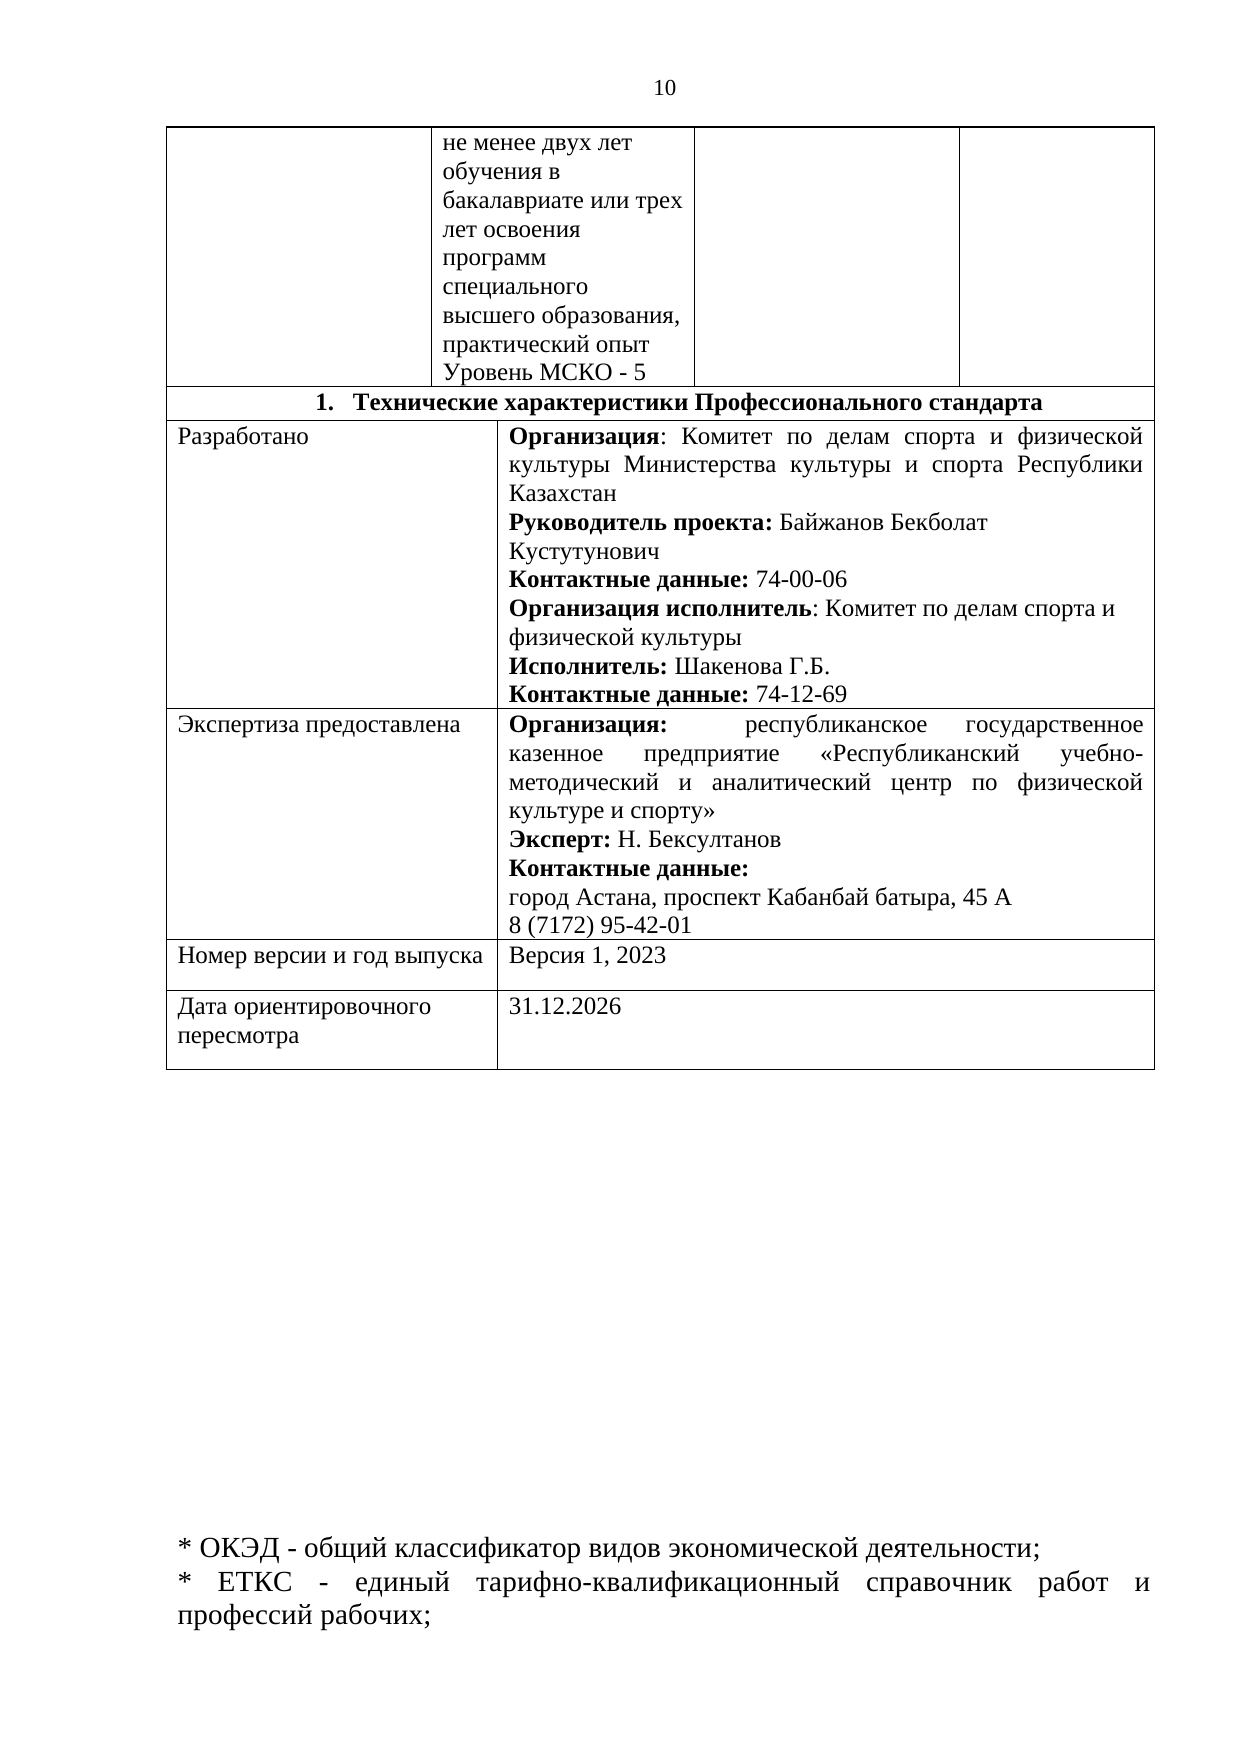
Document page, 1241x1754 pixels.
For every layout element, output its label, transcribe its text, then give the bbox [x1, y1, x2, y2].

table_cell Организация: республиканское государственное казенное предприятие «Республиканский учебно-методический и аналитический центр по физической культуре и спорту» Эксперт: Н. Бексултанов Контактные данные: город Астана, проспект Кабанбай батыра, 45 А 8 (7172) 95-42-01 [498, 709, 1154, 939]
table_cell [695, 128, 959, 386]
text * ЕТКС - единый тарифно-квалификационный справочник работ и профессий рабочих; [177, 1564, 1152, 1631]
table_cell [432, 128, 694, 386]
table_cell Разработано [167, 421, 497, 708]
table_cell Технические характеристики Профессионального стандарта [167, 387, 1154, 420]
table_cell 31.12.2026 [498, 991, 1154, 1069]
text * ОКЭД - общий классификатор видов экономической деятельности; [281, 1530, 1152, 1564]
table_cell Организация: Комитет по делам спорта и физической культуры Министерства культуры и спорта Республики Казахстан Руководитель проекта: Байжанов Бекболат Кустутунович Контактные данные: 74-00-06 Организация исполнитель: Комитет по делам спорта и физической культуры Исполнитель: Шакенова Г.Б. Контактные данные: 74-12-69 [498, 421, 1154, 708]
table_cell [167, 128, 431, 386]
table_cell Дата ориентировочного пересмотра [167, 991, 497, 1069]
table_cell Версия 1, 2023 [498, 940, 1154, 990]
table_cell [960, 128, 1154, 386]
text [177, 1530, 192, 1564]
table_cell Номер версии и год выпуска [167, 940, 497, 990]
table_cell Экспертиза предоставлена [167, 709, 497, 939]
